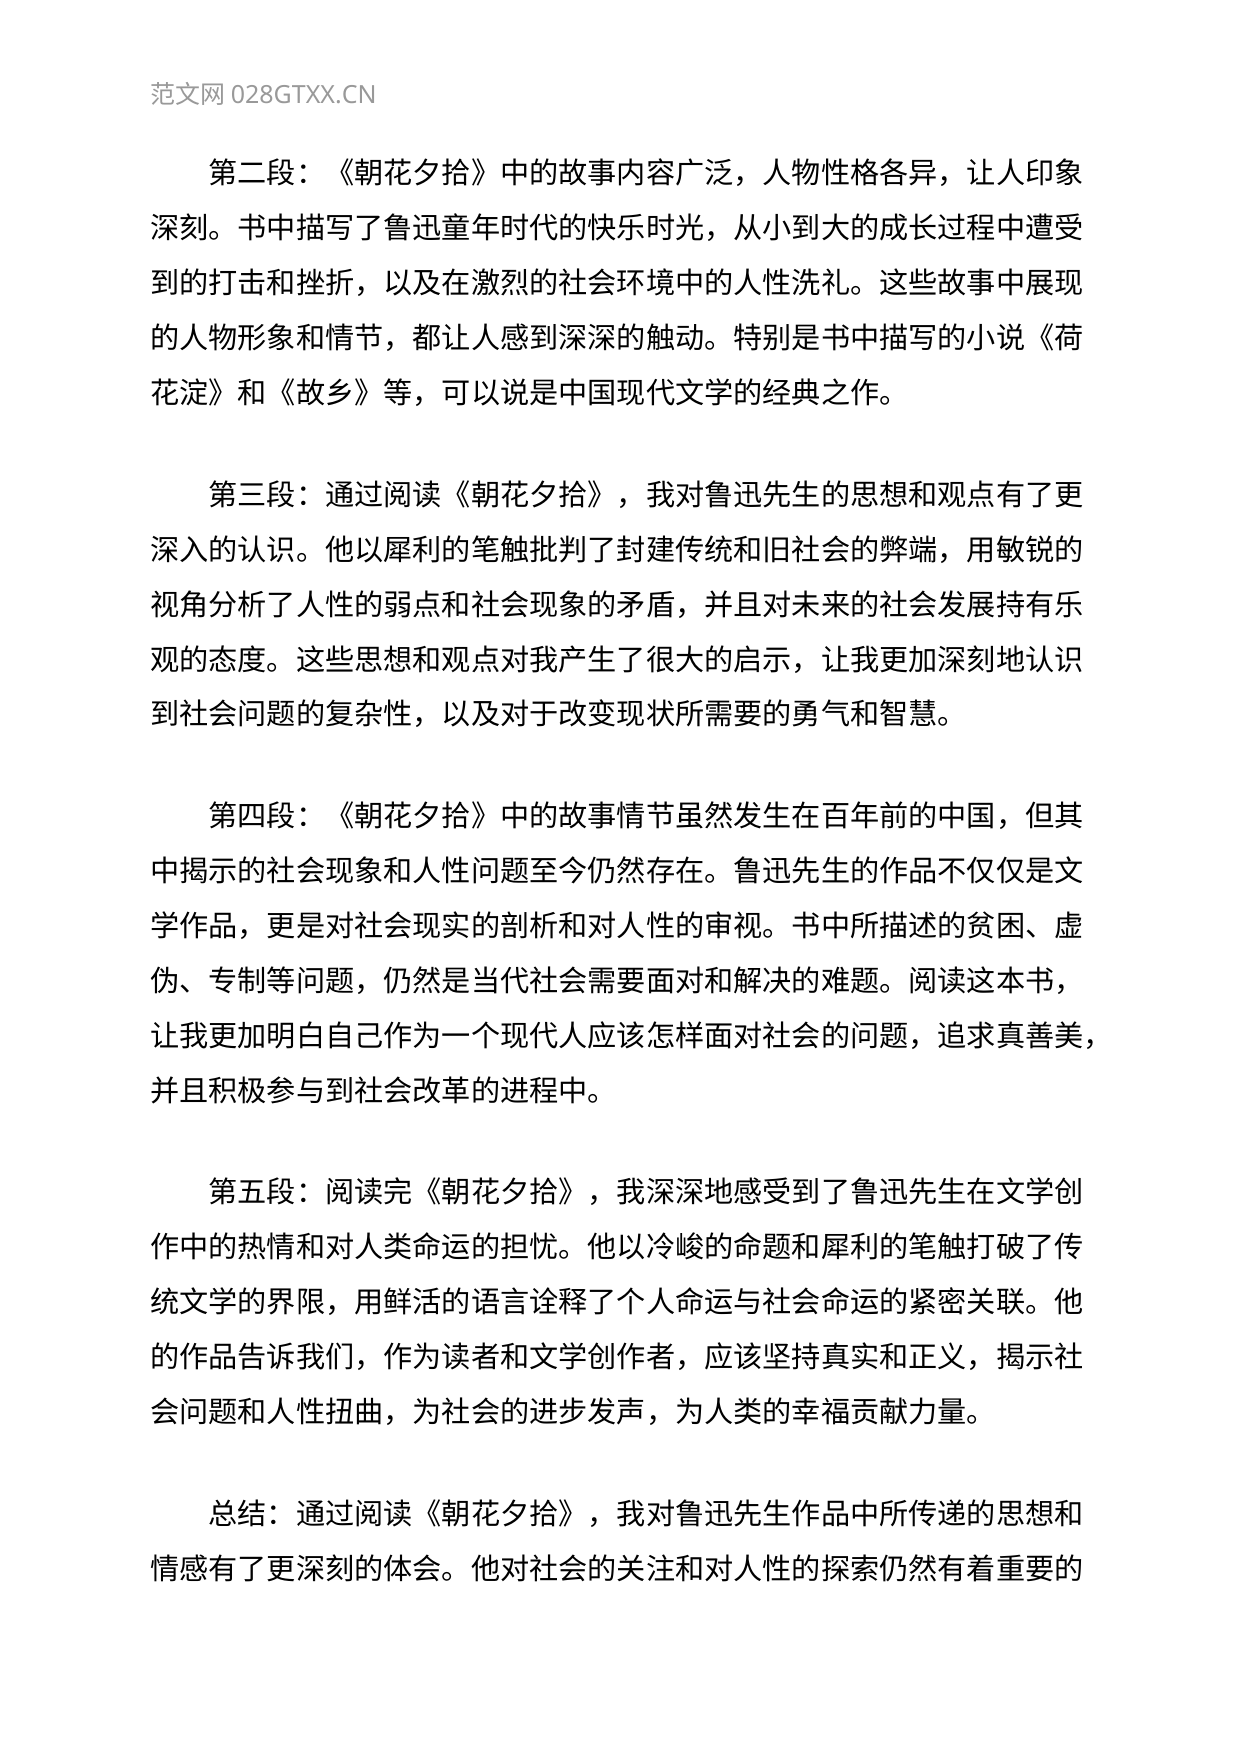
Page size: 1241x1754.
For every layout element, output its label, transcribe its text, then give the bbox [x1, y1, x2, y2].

text 第五段：阅读完《朝花夕拾》，我深深地感受到了鲁迅先生在文学创作中的热情和对人类命运的担忧。他以冷峻的命题和犀利的笔触打破了传统文学的界限，用鲜活的语言诠释了个人命运与社会命运的紧密关联。他的作品告诉我们，作为读者和文学创作者，应该坚持真实和正义，揭示社会问题和人性扭曲，为社会的进步发声，为人类的幸福贡献力量。 [150, 1169, 1090, 1431]
text 第三段：通过阅读《朝花夕拾》，我对鲁迅先生的思想和观点有了更深入的认识。他以犀利的笔触批判了封建传统和旧社会的弊端，用敏锐的视角分析了人性的弱点和社会现象的矛盾，并且对未来的社会发展持有乐观的态度。这些思想和观点对我产生了很大的启示，让我更加深刻地认识到社会问题的复杂性，以及对于改变现状所需要的勇气和智慧。 [150, 471, 1090, 733]
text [150, 1490, 1090, 1587]
text 第二段：《朝花夕拾》中的故事内容广泛，人物性格各异，让人印象深刻。书中描写了鲁迅童年时代的快乐时光，从小到大的成长过程中遭受到的打击和挫折，以及在激烈的社会环境中的人性洗礼。这些故事中展现的人物形象和情节，都让人感到深深的触动。特别是书中描写的小说《荷花淀》和《故乡》等，可以说是中国现代文学的经典之作。 [150, 150, 1090, 412]
text 第四段：《朝花夕拾》中的故事情节虽然发生在百年前的中国，但其中揭示的社会现象和人性问题至今仍然存在。鲁迅先生的作品不仅仅是文学作品，更是对社会现实的剖析和对人性的审视。书中所描述的贫困、虚伪、专制等问题，仍然是当代社会需要面对和解决的难题。阅读这本书，让我更加明白自己作为一个现代人应该怎样面对社会的问题，追求真善美，并且积极参与到社会改革的进程中。 [150, 793, 1090, 1109]
